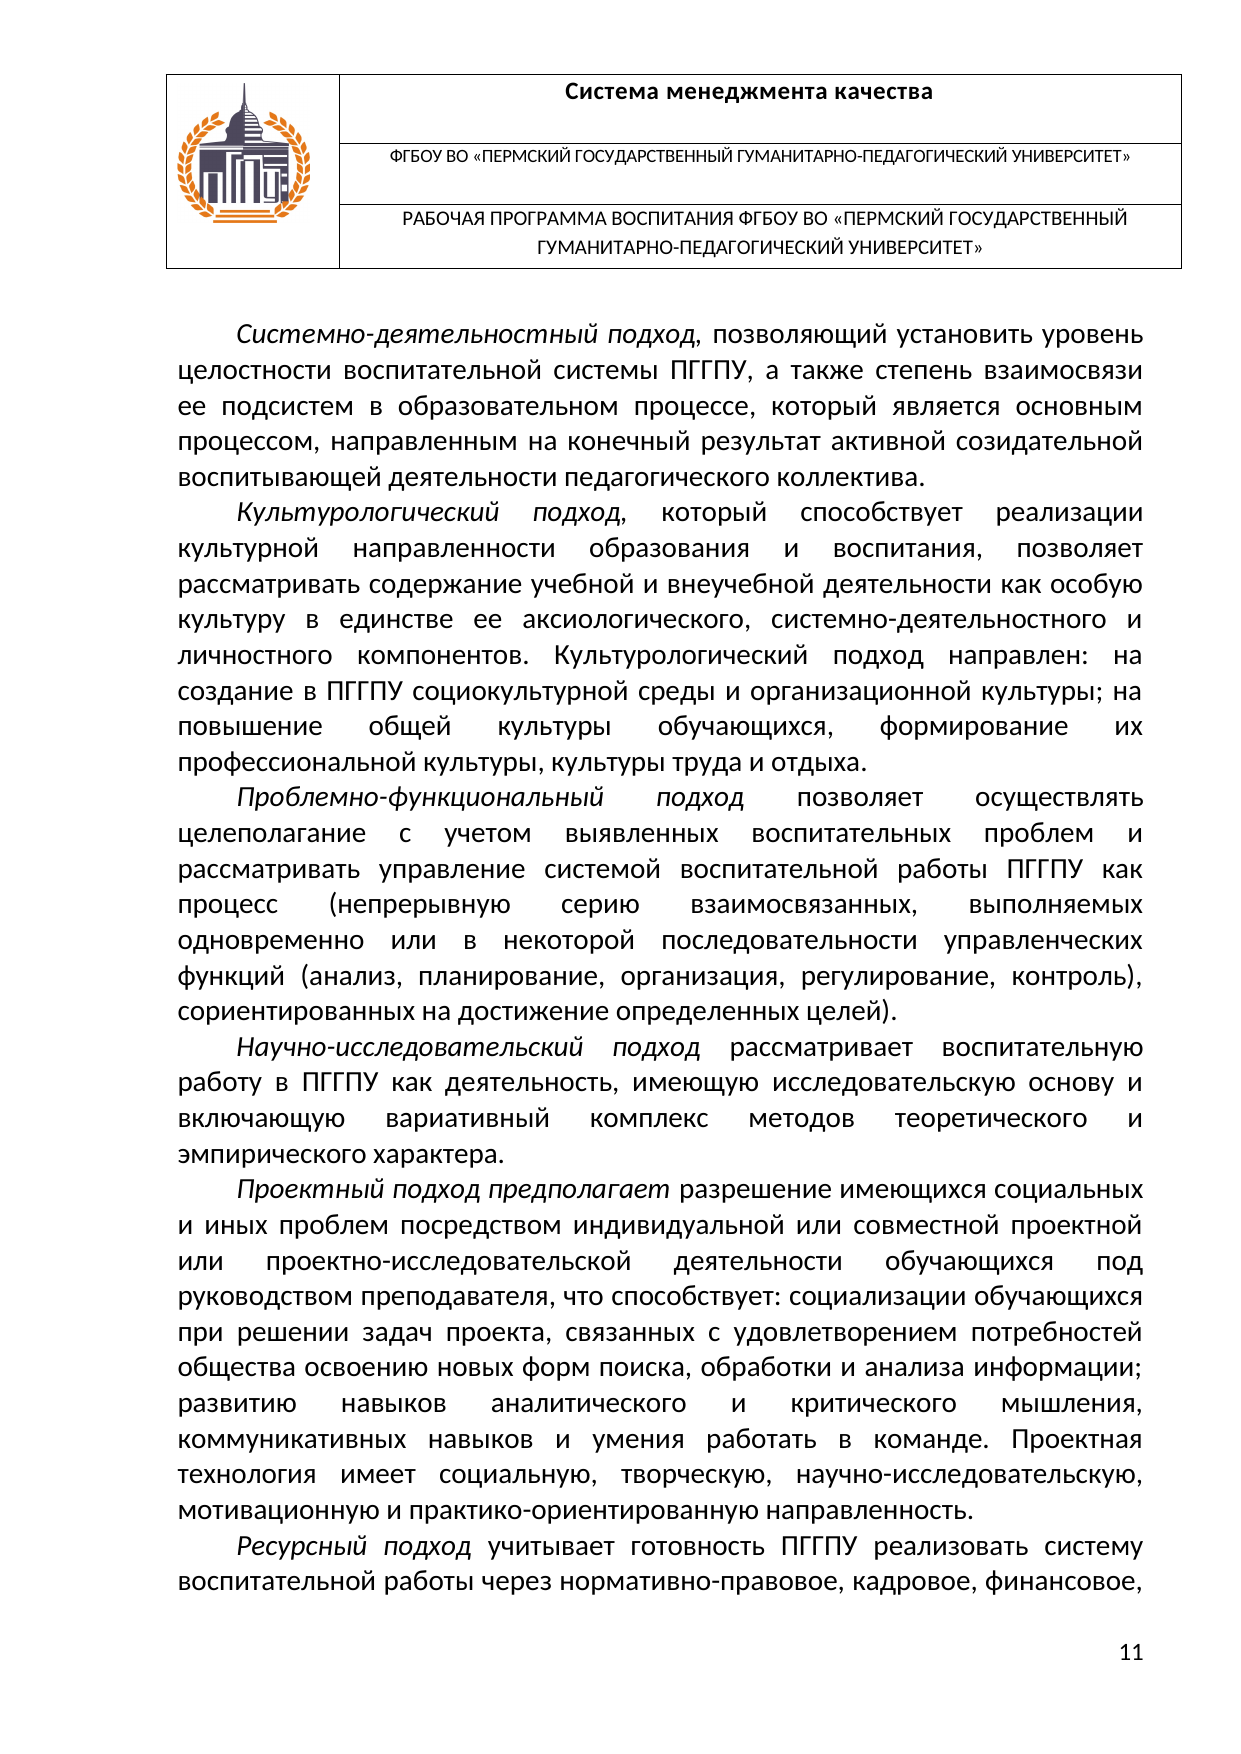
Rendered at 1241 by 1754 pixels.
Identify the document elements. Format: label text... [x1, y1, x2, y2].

text Системно-деятельностный подход, позволяющий установить уровень целостности воспитательной системы ПГГПУ, а также степень взаимосвязи ее подсистем в образовательном процессе, который является основным процессом, направленным на конечный результат активной созидательной воспитывающей деятельности педагогического коллектива. [177, 315, 1144, 493]
text Научно-исследовательский подход рассматривает воспитательную работу в ПГГПУ как деятельность, имеющую исследовательскую основу и включающую вариативный комплекс методов теоретического и эмпирического характера. [177, 1028, 1144, 1170]
text Проектный подход предполагает разрешение имеющихся социальных и иных проблем посредством индивидуальной или совместной проектной или проектно-исследовательской деятельности обучающихся под руководством преподавателя, что способствует: социализации обучающихся при решении задач проекта, связанных с удовлетворением потребностей общества освоению новых форм поиска, обработки и анализа информации; развитию навыков аналитического и критического мышления, коммуникативных навыков и умения работать в команде. Проектная технология имеет социальную, творческую, научно-исследовательскую, мотивационную и практико-ориентированную направленность. [177, 1170, 1144, 1527]
text Проблемно-функциональный подход позволяет осуществлять целеполагание с учетом выявленных воспитательных проблем и рассматривать управление системой воспитательной работы ПГГПУ как процесс (непрерывную серию взаимосвязанных, выполняемых одновременно или в некоторой последовательности управленческих функций (анализ, планирование, организация, регулирование, контроль), сориентированных на достижение определенных целей). [177, 778, 1144, 1028]
text Культурологический подход, который способствует реализации культурной направленности образования и воспитания, позволяет рассматривать содержание учебной и внеучебной деятельности как особую культуру в единстве ее аксиологического, системно-деятельностного и личностного компонентов. Культурологический подход направлен: на создание в ПГГПУ социокультурной среды и организационной культуры; на повышение общей культуры обучающихся, формирование их профессиональной культуры, культуры труда и отдыха. [177, 493, 1144, 778]
picture [177, 83, 310, 223]
